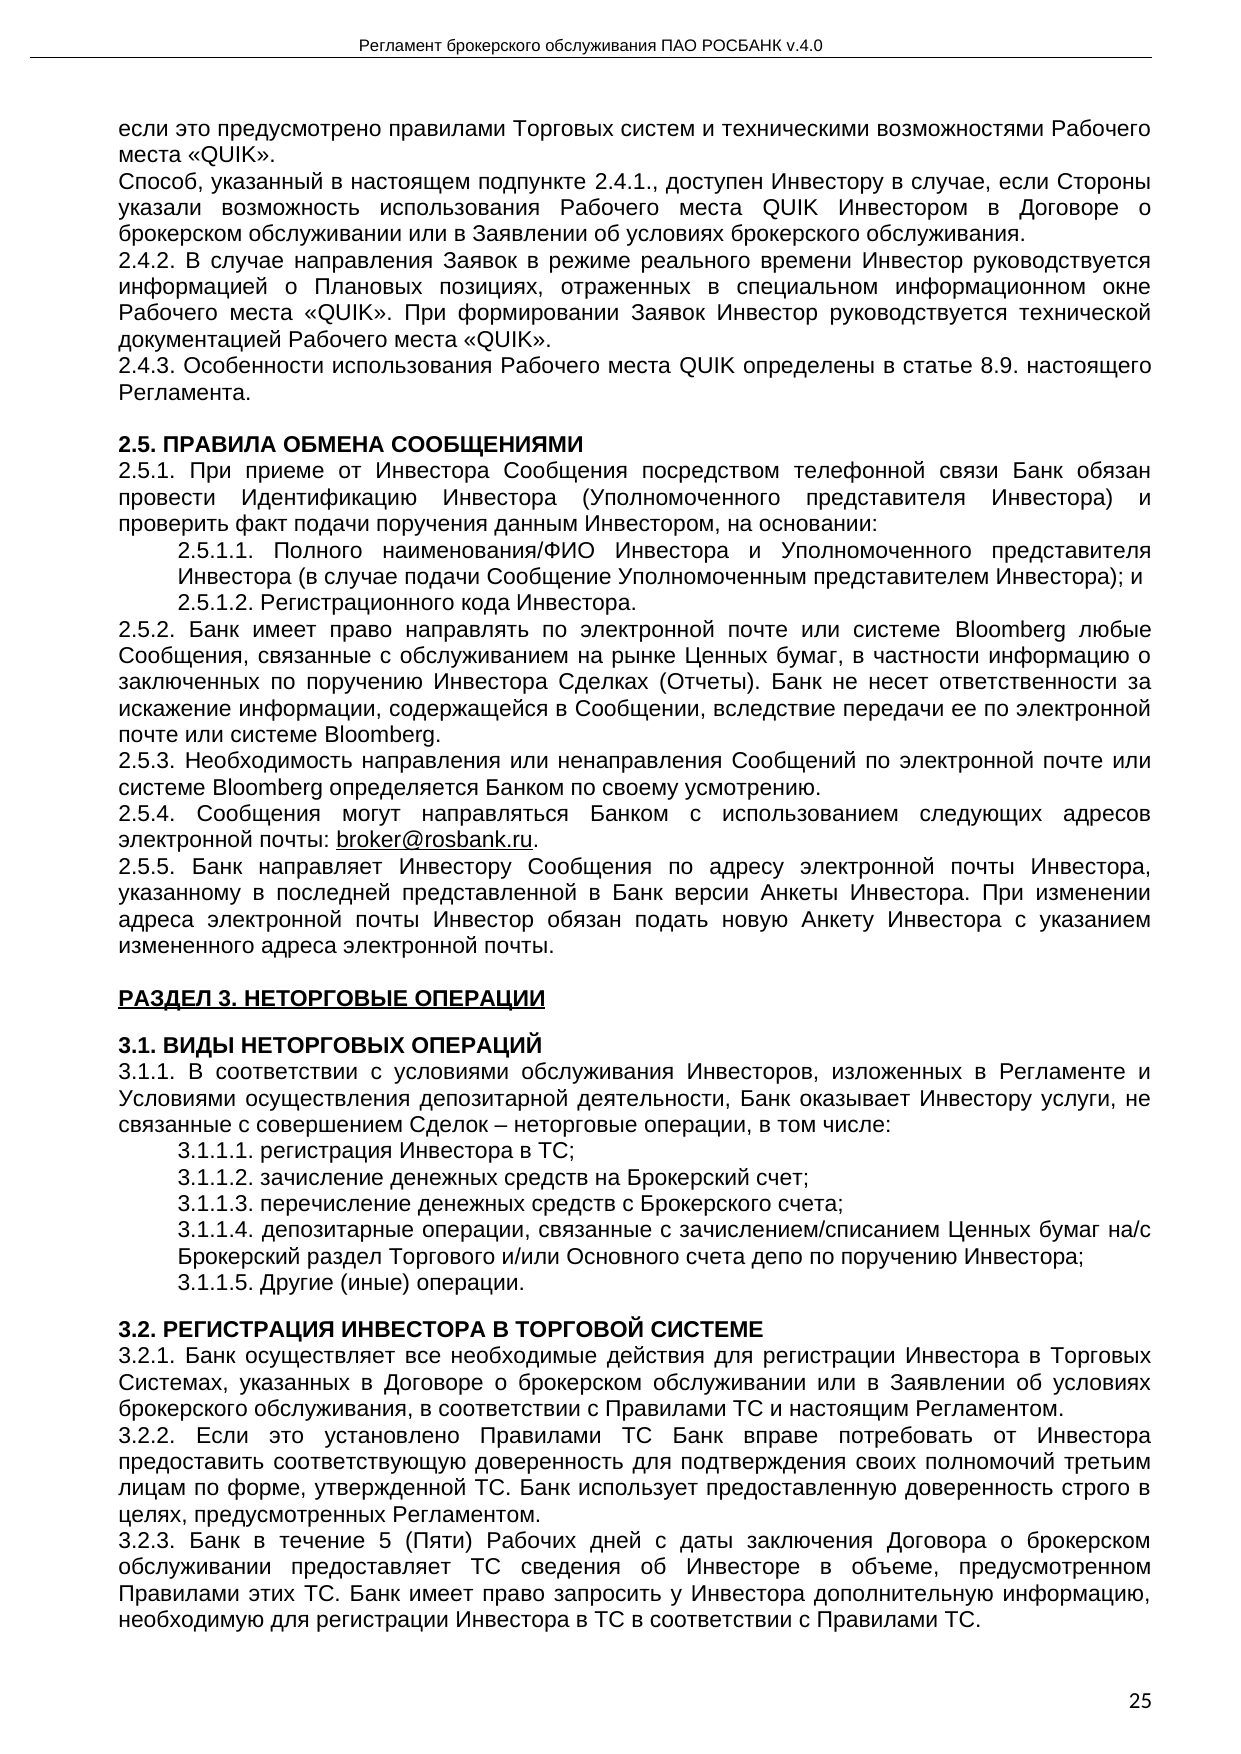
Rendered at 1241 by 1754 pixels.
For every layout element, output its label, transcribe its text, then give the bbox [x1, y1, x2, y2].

table_cell 2.4.3. Особенности использования Рабочего места QUIK определены в статье 8.9. настоящего Регламента. [107, 352, 1163, 405]
table_cell 3.1.1.1. регистрация Инвестора в ТС; [107, 1137, 1163, 1163]
table_cell 2.5.3. Необходимость направления или ненаправления Сообщений по электронной почте или системе Bloomberg определяется Банком по своему усмотрению. [107, 748, 1163, 800]
table_cell 2.4.2. В случае направления Заявок в режиме реального времени Инвестор руководствуется информацией о Плановых позициях, отраженных в специальном информационном окне Рабочего места «QUIK». При формировании Заявок Инвестор руководствуется технической документацией Рабочего места «QUIK». [107, 247, 1163, 352]
table_cell 2.5.1.2. Регистрационного кода Инвестора. [107, 589, 1163, 616]
table_cell 2.5.2. Банк имеет право направлять по электронной почте или системе Bloomberg любые Сообщения, связанные с обслуживанием на рынке Ценных бумаг, в частности информацию о заключенных по поручению Инвестора Сделках (Отчеты). Банк не несет ответственности за искажение информации, содержащейся в Сообщении, вследствие передачи ее по электронной почте или системе Bloomberg. [107, 616, 1163, 747]
table_cell 3.2.2. Если это установлено Правилами ТС Банк вправе потребовать от Инвестора предоставить соответствующую доверенность для подтверждения своих полномочий третьим лицам по форме, утвержденной ТС. Банк использует предоставленную доверенность строго в целях, предусмотренных Регламентом. [107, 1422, 1163, 1527]
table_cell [107, 115, 1163, 168]
table_cell 2.5.1. При приеме от Инвестора Сообщения посредством телефонной связи Банк обязан провести Идентификацию Инвестора (Уполномоченного представителя Инвестора) и проверить факт подачи поручения данным Инвестором, на основании: [107, 458, 1163, 537]
table_cell 3.2. РЕГИСТРАЦИЯ ИНВЕСТОРА В ТОРГОВОЙ СИСТЕМЕ [107, 1295, 1163, 1342]
table_cell 3.1.1.2. зачисление денежных средств на Брокерский счет; [107, 1164, 1163, 1190]
table_cell 2.5.1.1. Полного наименования/ФИО Инвестора и Уполномоченного представителя Инвестора (в случае подачи Сообщение Уполномоченным представителем Инвестора); и [107, 537, 1163, 589]
table_cell 2.5.4. Сообщения могут направляться Банком с использованием следующих адресов электронной почты: broker@rosbank.ru. [107, 800, 1163, 853]
table_cell 3.2.3. Банк в течение 5 (Пяти) Рабочих дней с даты заключения Договора о брокерском обслуживании предоставляет ТС сведения об Инвесторе в объеме, предусмотренном Правилами этих ТС. Банк имеет право запросить у Инвестора дополнительную информацию, необходимую для регистрации Инвестора в ТС в соответствии с Правилами ТС. [107, 1527, 1163, 1632]
table_cell РАЗДЕЛ 3. НЕТОРГОВЫЕ ОПЕРАЦИИ [107, 958, 1163, 1011]
table_cell 2.5.5. Банк направляет Инвестору Сообщения по адресу электронной почты Инвестора, указанному в последней представленной в Банк версии Анкеты Инвестора. При изменении адреса электронной почты Инвестор обязан подать новую Анкету Инвестора с указанием измененного адреса электронной почты. [107, 853, 1163, 958]
table_cell 3.2.1. Банк осуществляет все необходимые действия для регистрации Инвестора в Торговых Системах, указанных в Договоре о брокерском обслуживании или в Заявлении об условиях брокерского обслуживания, в соответствии с Правилами ТС и настоящим Регламентом. [107, 1343, 1163, 1422]
table_cell 3.1.1.5. Другие (иные) операции. [107, 1269, 1163, 1295]
table_cell 3.1. ВИДЫ НЕТОРГОВЫХ ОПЕРАЦИЙ [107, 1011, 1163, 1058]
table_cell 3.1.1.3. перечисление денежных средств с Брокерского счета; [107, 1190, 1163, 1216]
table_cell 2.5. ПРАВИЛА ОБМЕНА СООБЩЕНИЯМИ [107, 405, 1163, 457]
table_cell Способ, указанный в настоящем подпункте 2.4.1., доступен Инвестору в случае, если Стороны указали возможность использования Рабочего места QUIK Инвестором в Договоре о брокерском обслуживании или в Заявлении об условиях брокерского обслуживания. [107, 168, 1163, 247]
table_cell 3.1.1.4. депозитарные операции, связанные с зачислением/списанием Ценных бумаг на/с Брокерский раздел Торгового и/или Основного счета депо по поручению Инвестора; [107, 1216, 1163, 1269]
table_cell 3.1.1. В соответствии с условиями обслуживания Инвесторов, изложенных в Регламенте и Условиями осуществления депозитарной деятельности, Банк оказывает Инвестору услуги, не связанные с совершением Сделок – неторговые операции, в том числе: [107, 1058, 1163, 1137]
